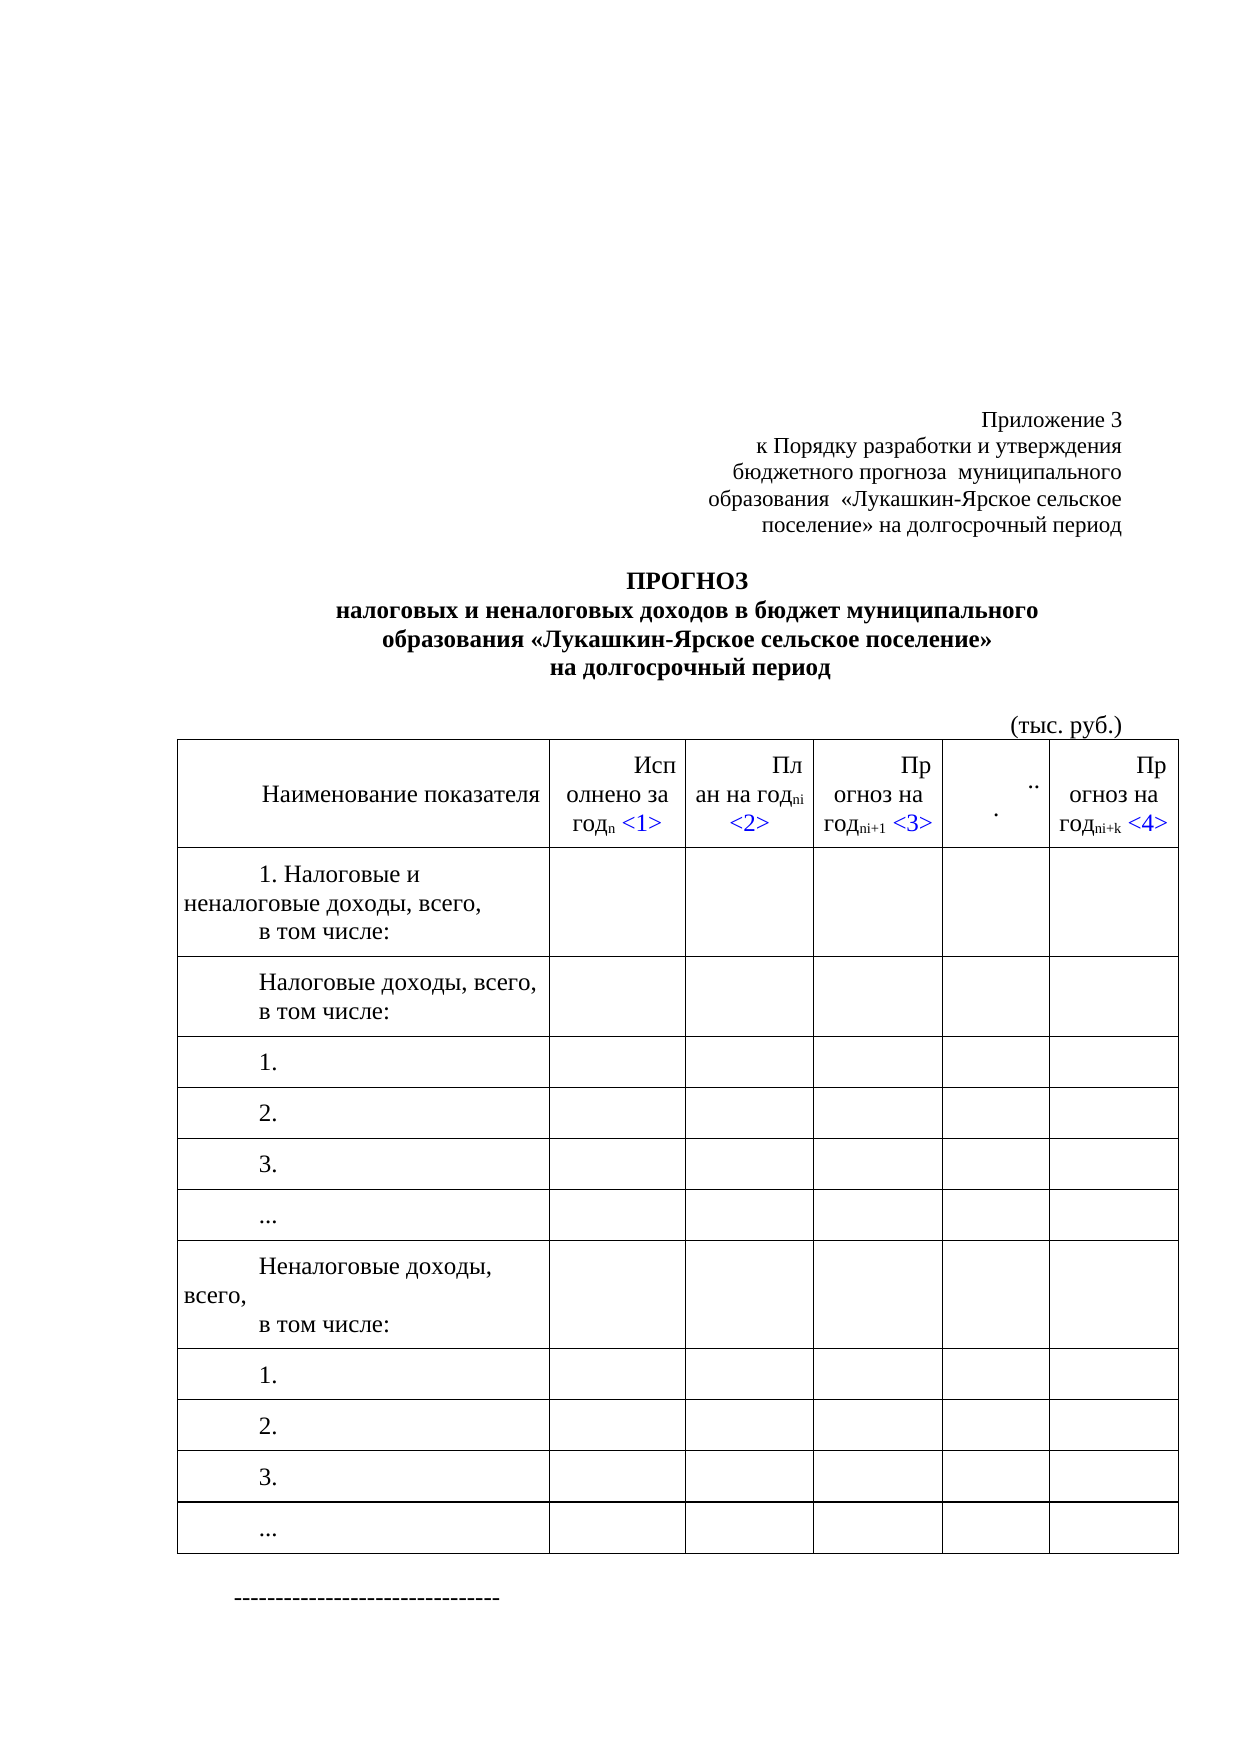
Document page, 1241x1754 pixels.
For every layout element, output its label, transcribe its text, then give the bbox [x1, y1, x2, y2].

table_cell [550, 1349, 685, 1399]
table_cell [943, 957, 1049, 1036]
table_cell 2. [178, 1088, 549, 1138]
table_cell [814, 1139, 942, 1189]
table_cell [1050, 1037, 1178, 1087]
table_cell [814, 957, 942, 1036]
table_header План на годni <2> [686, 740, 813, 847]
table_cell 3. [178, 1139, 549, 1189]
table_cell [943, 848, 1049, 956]
table_cell [943, 1349, 1049, 1399]
table_cell [1050, 1349, 1178, 1399]
table_cell [814, 1451, 942, 1501]
table_cell [943, 1088, 1049, 1138]
table_cell [686, 1349, 813, 1399]
table_header Наименование показателя [178, 740, 549, 847]
table_cell [943, 1037, 1049, 1087]
table_cell [814, 1241, 942, 1348]
text к Порядку разработки и утверждения [177, 432, 1122, 458]
text (тыс. руб.) [177, 710, 1122, 739]
text бюджетного прогноза муниципального [177, 458, 1122, 485]
table_cell 1. [178, 1037, 549, 1087]
table_cell [550, 1503, 685, 1552]
table_cell 1. Налоговые и неналоговые доходы, всего, в том числе: [178, 848, 549, 956]
table_cell [814, 1037, 942, 1087]
table_cell [686, 1088, 813, 1138]
table_cell [686, 1037, 813, 1087]
table_cell [550, 1037, 685, 1087]
table_cell [686, 1241, 813, 1348]
table_cell [814, 1400, 942, 1450]
table_cell [686, 957, 813, 1036]
table_header Прогноз на годni+k <4> [1050, 740, 1178, 847]
table_cell [1050, 1139, 1178, 1189]
table_cell [686, 1400, 813, 1450]
text ПРОГНОЗ [177, 566, 1122, 595]
table_cell [814, 1503, 942, 1552]
text -------------------------------- [177, 1582, 1122, 1611]
table_cell [943, 1503, 1049, 1552]
table_cell [550, 1139, 685, 1189]
table_cell 2. [178, 1400, 549, 1450]
text на долгосрочный период [177, 652, 1122, 681]
table_cell [550, 1190, 685, 1240]
text налоговых и неналоговых доходов в бюджет муниципального [177, 595, 1122, 624]
table_cell [1050, 1503, 1178, 1552]
table_cell [943, 1451, 1049, 1501]
table_cell Неналоговые доходы, всего, в том числе: [178, 1241, 549, 1348]
table_cell [550, 1241, 685, 1348]
table_cell [550, 1088, 685, 1138]
table_cell ... [178, 1190, 549, 1240]
table_cell [686, 1503, 813, 1552]
table_cell [550, 848, 685, 956]
table_header ... [943, 740, 1049, 847]
table_cell [943, 1139, 1049, 1189]
table_cell [814, 1349, 942, 1399]
table_cell [943, 1241, 1049, 1348]
table_cell [1050, 957, 1178, 1036]
table_cell [686, 1451, 813, 1501]
table_cell [686, 1139, 813, 1189]
table_cell [686, 1190, 813, 1240]
table_cell 3. [178, 1451, 549, 1501]
table_cell [550, 1451, 685, 1501]
table_cell [814, 1088, 942, 1138]
table_cell [1050, 1400, 1178, 1450]
table_cell [550, 1400, 685, 1450]
table_cell [943, 1400, 1049, 1450]
text поселение» на долгосрочный период [177, 511, 1122, 537]
table_cell [814, 1190, 942, 1240]
table_cell [550, 957, 685, 1036]
table_cell Налоговые доходы, всего, в том числе: [178, 957, 549, 1036]
table_cell [1050, 1451, 1178, 1501]
table_cell 1. [178, 1349, 549, 1399]
table_cell [1050, 1241, 1178, 1348]
table_cell ... [178, 1503, 549, 1552]
table_cell [1050, 1088, 1178, 1138]
table_cell [943, 1190, 1049, 1240]
table_header Прогноз на годni+1 <3> [814, 740, 942, 847]
text образования «Лукашкин-Ярское сельское поселение» [177, 624, 1122, 652]
table_header Исполнено за годn <1> [550, 740, 685, 847]
table_cell [1050, 848, 1178, 956]
table_cell [1050, 1190, 1178, 1240]
table_cell [686, 848, 813, 956]
text Приложение 3 [177, 406, 1122, 432]
text образования «Лукашкин-Ярское сельское [177, 485, 1122, 511]
table_cell [814, 848, 942, 956]
